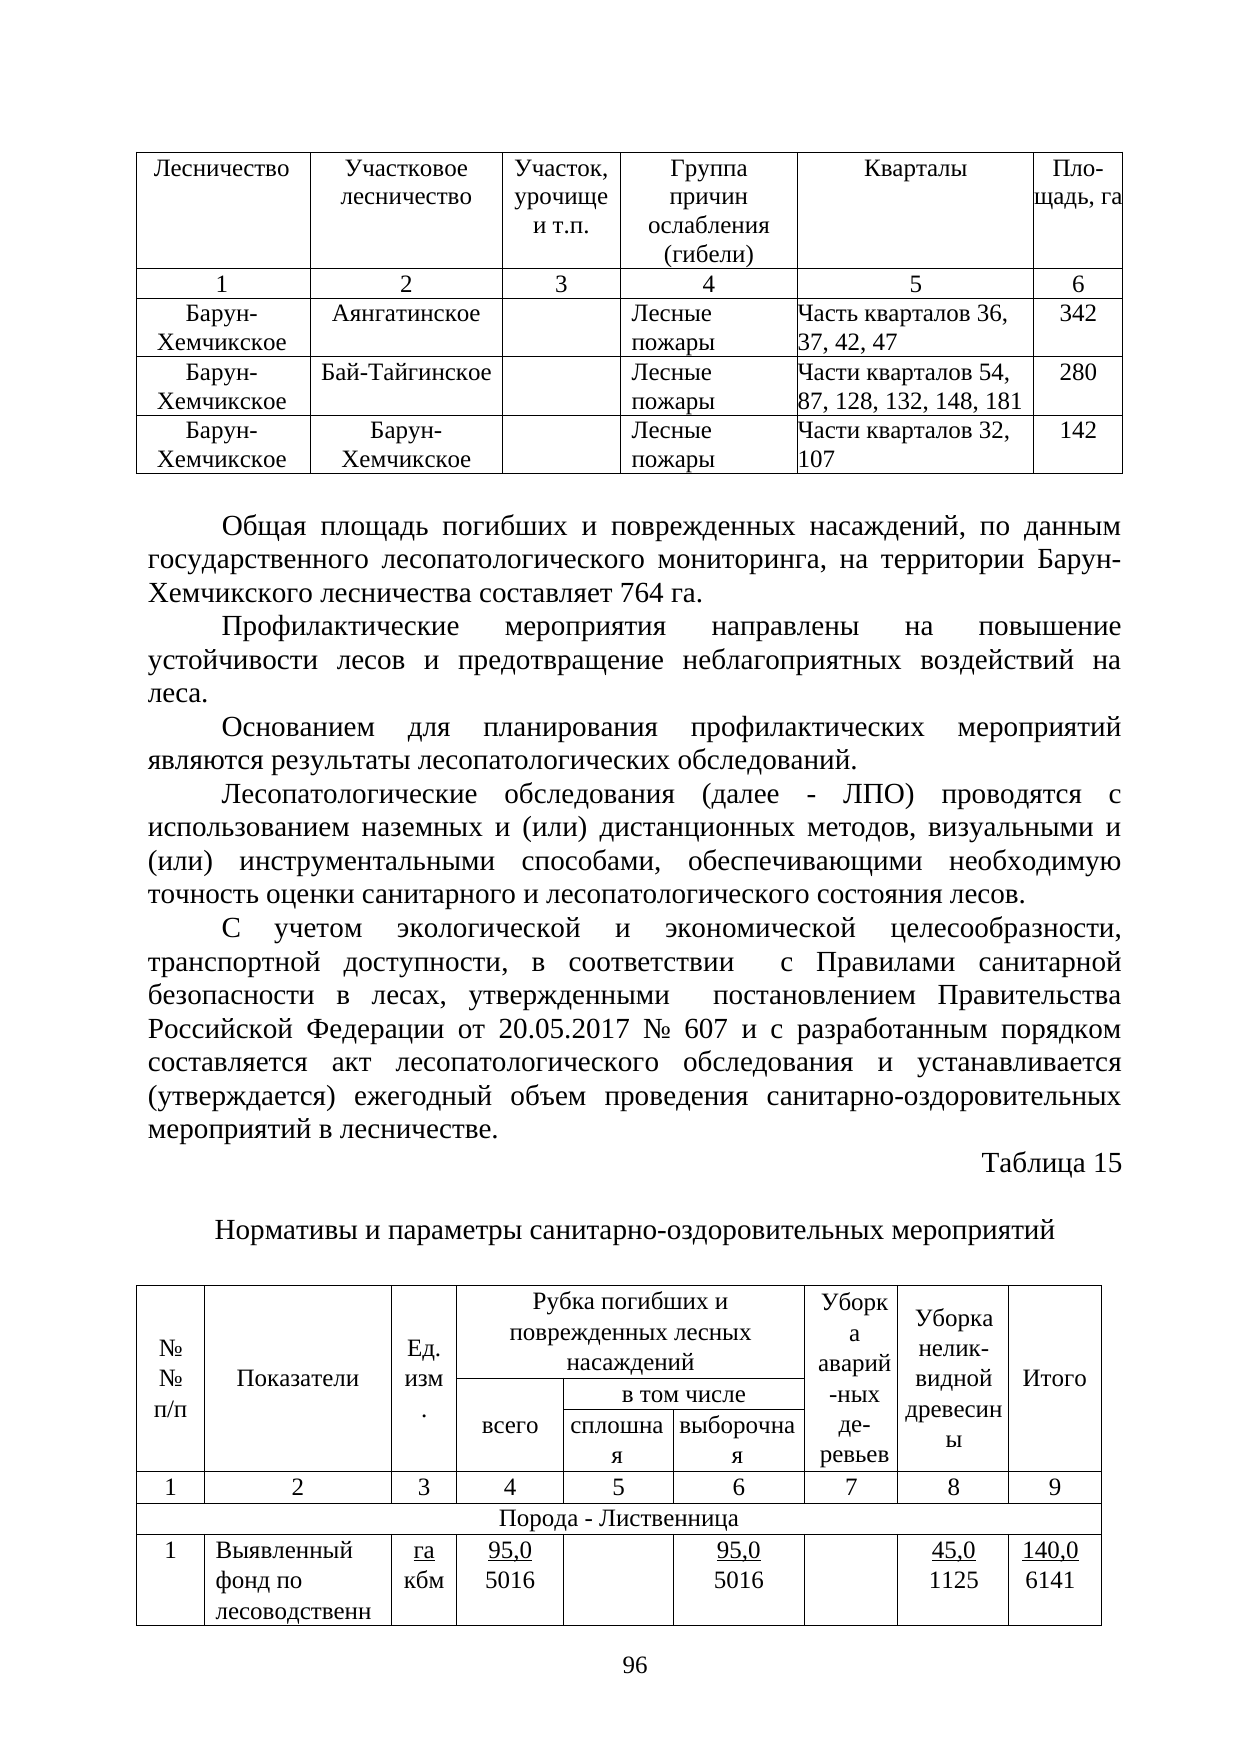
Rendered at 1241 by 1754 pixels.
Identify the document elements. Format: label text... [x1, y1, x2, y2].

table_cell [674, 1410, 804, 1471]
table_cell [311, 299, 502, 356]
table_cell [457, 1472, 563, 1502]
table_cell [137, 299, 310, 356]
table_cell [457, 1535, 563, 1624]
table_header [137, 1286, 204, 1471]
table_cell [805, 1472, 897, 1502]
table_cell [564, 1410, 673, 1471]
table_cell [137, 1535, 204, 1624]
text Профилактические мероприятия направлены на повышение устойчивости лесов и предотвращение неблагоприятных воздействий на леса. [148, 608, 1122, 709]
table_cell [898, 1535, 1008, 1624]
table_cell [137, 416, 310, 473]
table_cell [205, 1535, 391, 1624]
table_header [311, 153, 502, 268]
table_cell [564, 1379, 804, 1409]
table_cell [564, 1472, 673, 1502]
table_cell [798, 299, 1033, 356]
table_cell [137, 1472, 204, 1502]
text Нормативы и параметры санитарно-оздоровительных мероприятий [148, 1212, 1122, 1246]
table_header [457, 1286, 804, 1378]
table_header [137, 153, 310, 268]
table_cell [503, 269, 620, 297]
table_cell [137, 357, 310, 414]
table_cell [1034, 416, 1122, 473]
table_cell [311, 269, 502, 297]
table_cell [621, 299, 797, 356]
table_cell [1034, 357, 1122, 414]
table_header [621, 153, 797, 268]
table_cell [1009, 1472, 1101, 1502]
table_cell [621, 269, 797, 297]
text Общая площадь погибших и поврежденных насаждений, по данным государственного лесопатологического мониторинга, на территории Барун-Хемчикского лесничества составляет 764 га. [148, 508, 1122, 608]
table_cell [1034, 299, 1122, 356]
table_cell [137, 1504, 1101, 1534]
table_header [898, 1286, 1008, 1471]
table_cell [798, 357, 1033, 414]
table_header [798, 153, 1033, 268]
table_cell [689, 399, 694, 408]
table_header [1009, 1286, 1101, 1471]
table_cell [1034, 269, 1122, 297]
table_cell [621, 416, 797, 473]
text Таблица 15 [148, 1145, 1122, 1178]
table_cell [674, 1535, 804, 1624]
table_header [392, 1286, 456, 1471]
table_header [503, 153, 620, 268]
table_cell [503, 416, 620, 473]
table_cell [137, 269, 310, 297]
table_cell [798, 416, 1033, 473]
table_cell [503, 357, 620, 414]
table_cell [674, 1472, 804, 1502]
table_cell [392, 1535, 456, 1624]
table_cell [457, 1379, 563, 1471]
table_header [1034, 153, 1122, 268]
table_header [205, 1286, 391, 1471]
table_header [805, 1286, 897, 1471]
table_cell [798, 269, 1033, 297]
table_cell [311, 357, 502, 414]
text Основанием для планирования профилактических мероприятий являются результаты лесопатологических обследований. [148, 709, 1122, 776]
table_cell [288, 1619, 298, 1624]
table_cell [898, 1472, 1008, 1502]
text С учетом экологической и экономической целесообразности, транспортной доступности, в соответствии с Правилами санитарной безопасности в лесах, утвержденными постановлением Правительства Российской Федерации от 20.05.2017 № 607 и с разработанным порядком составляется акт лесопатологического обследования и устанавливается (утверждается) ежегодный объем проведения санитарно-оздоровительных мероприятий в лесничестве. [148, 910, 1122, 1145]
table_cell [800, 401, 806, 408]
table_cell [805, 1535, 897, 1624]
text Лесопатологические обследования (далее - ЛПО) проводятся с использованием наземных и (или) дистанционных методов, визуальными и (или) инструментальными способами, обеспечивающими необходимую точность оценки санитарного и лесопатологического состояния лесов. [148, 776, 1122, 910]
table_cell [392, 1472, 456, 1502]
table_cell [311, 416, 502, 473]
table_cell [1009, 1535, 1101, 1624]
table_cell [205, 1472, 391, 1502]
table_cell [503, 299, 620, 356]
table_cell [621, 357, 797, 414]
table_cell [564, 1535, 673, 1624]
